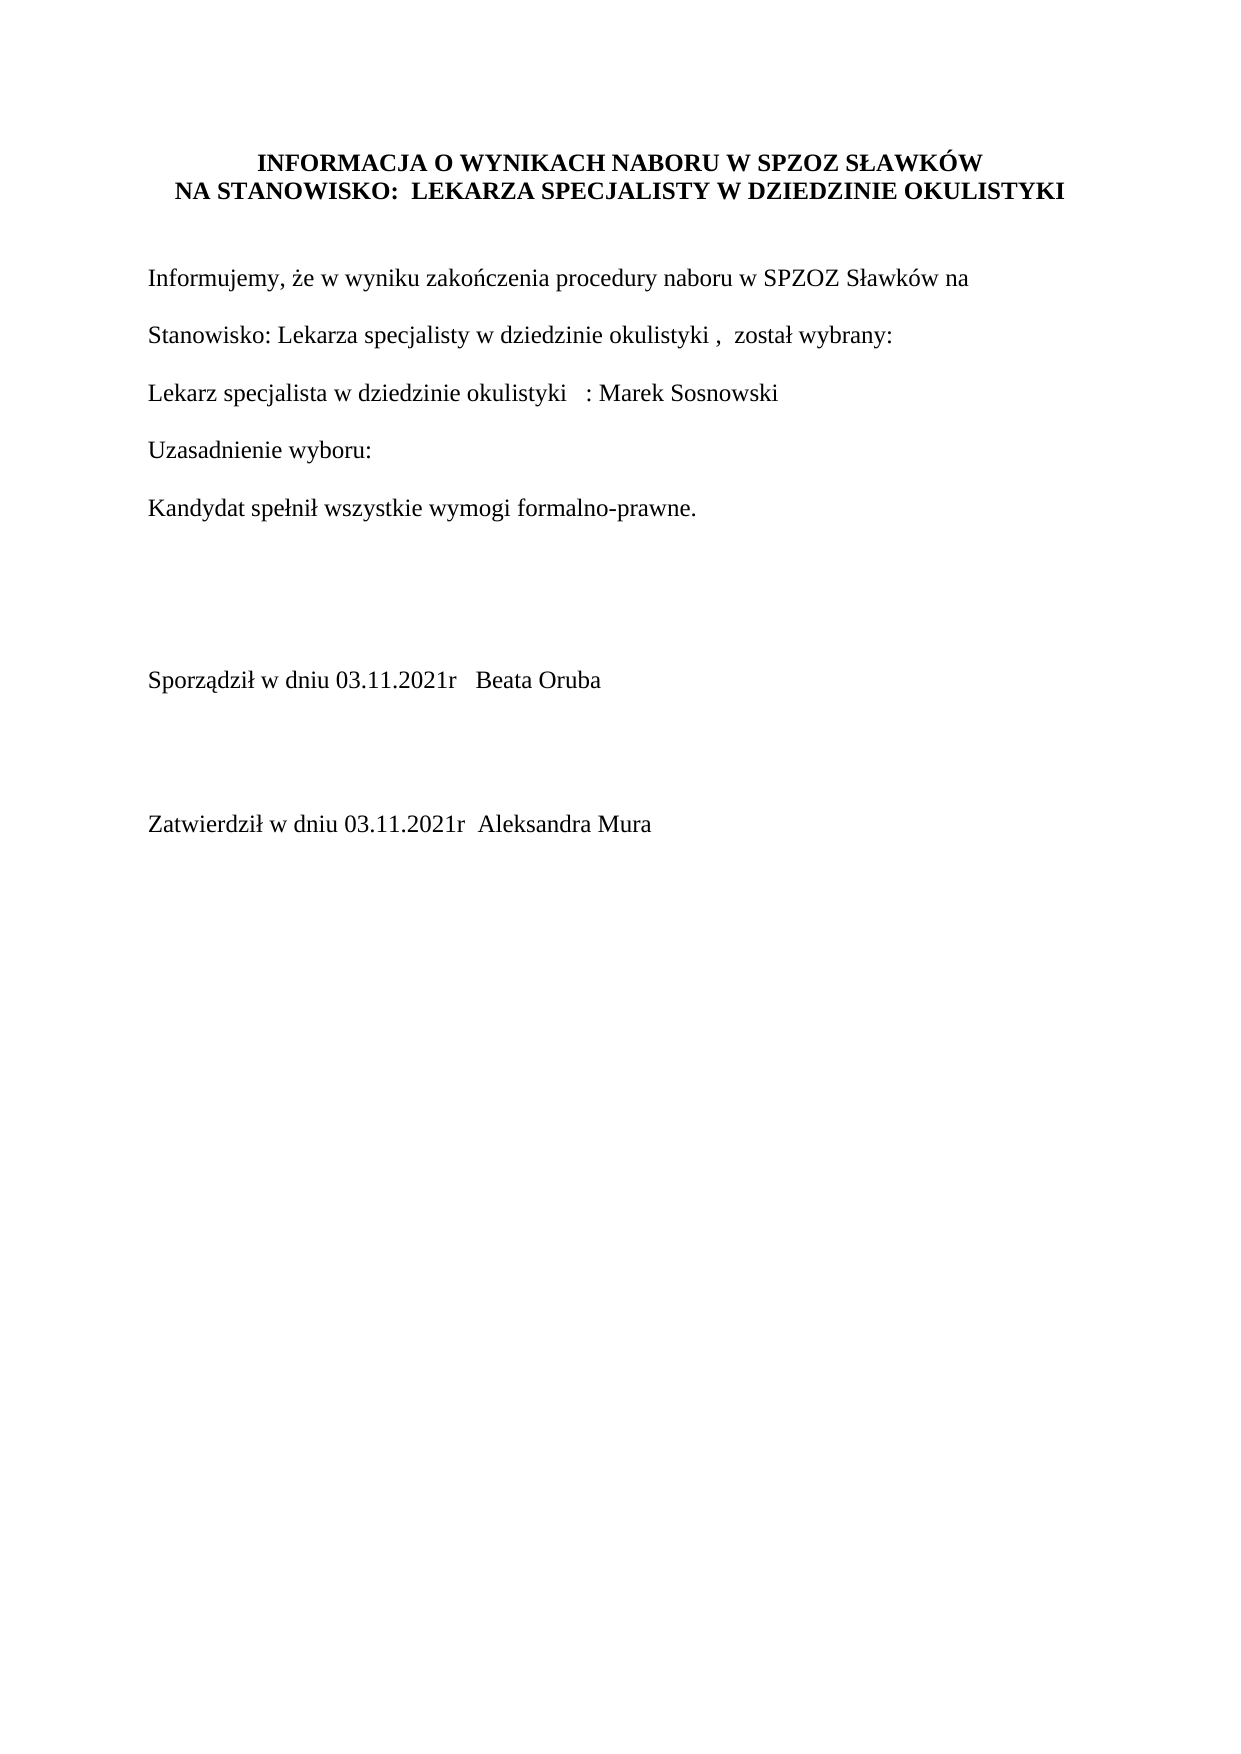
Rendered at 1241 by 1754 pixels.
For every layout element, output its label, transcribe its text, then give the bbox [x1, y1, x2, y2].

text Uzasadnienie wyboru: [148, 435, 1093, 464]
text Zatwierdził w dniu 03.11.2021r Aleksandra Mura [148, 809, 1093, 838]
text Lekarz specjalista w dziedzinie okulistyki : Marek Sosnowski [148, 378, 1093, 406]
text NA STANOWISKO: LEKARZA SPECJALISTY W DZIEDZINIE OKULISTYKI [148, 176, 1093, 205]
text Sporządził w dniu 03.11.2021r Beata Oruba [148, 665, 1093, 694]
text INFORMACJA O WYNIKACH NABORU W SPZOZ SŁAWKÓW [148, 148, 1093, 176]
text Stanowisko: Lekarza specjalisty w dziedzinie okulistyki , został wybrany: [148, 320, 1093, 349]
text Informujemy, że w wyniku zakończenia procedury naboru w SPZOZ Sławków na [148, 263, 1093, 291]
text Kandydat spełnił wszystkie wymogi formalno-prawne. [148, 493, 1093, 521]
